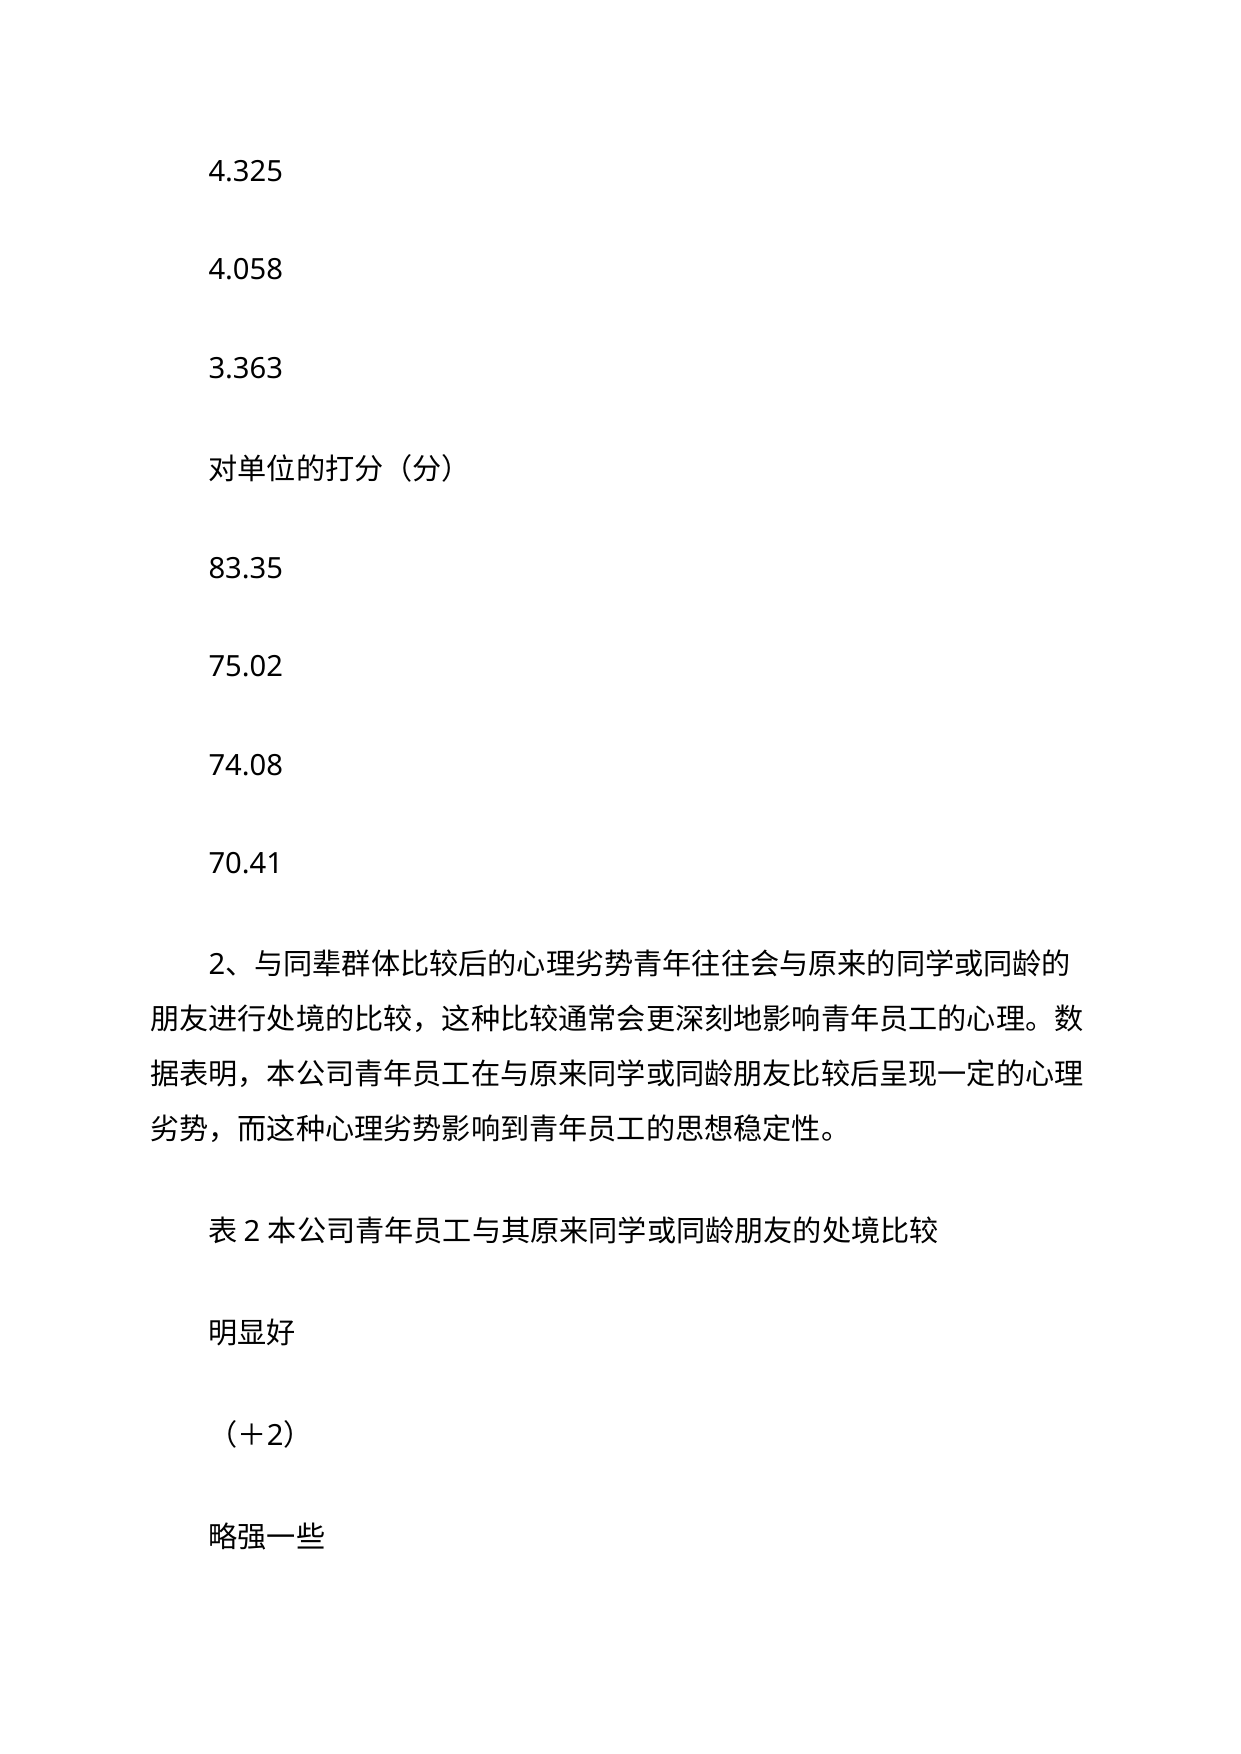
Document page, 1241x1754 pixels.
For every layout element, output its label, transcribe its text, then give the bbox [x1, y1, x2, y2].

text 83.35 [150, 547, 1090, 587]
text 74.08 [150, 744, 1090, 784]
text 略强一些 [150, 1513, 1090, 1555]
text 明显好 [150, 1309, 1090, 1352]
text （＋2） [150, 1411, 1090, 1453]
text 2、与同辈群体比较后的心理劣势青年往往会与原来的同学或同龄的朋友进行处境的比较，这种比较通常会更深刻地影响青年员工的心理。数据表明，本公司青年员工在与原来同学或同龄朋友比较后呈现一定的心理劣势，而这种心理劣势影响到青年员工的思想稳定性。 [150, 941, 1090, 1148]
text 75.02 [150, 646, 1090, 685]
text 对单位的打分（分） [150, 445, 1090, 488]
text 3.363 [150, 347, 1090, 387]
text 4.325 [150, 150, 1090, 190]
text 表2 本公司青年员工与其原来同学或同龄朋友的处境比较 [150, 1207, 1090, 1250]
text 70.41 [150, 842, 1090, 882]
text 4.058 [150, 248, 1090, 288]
